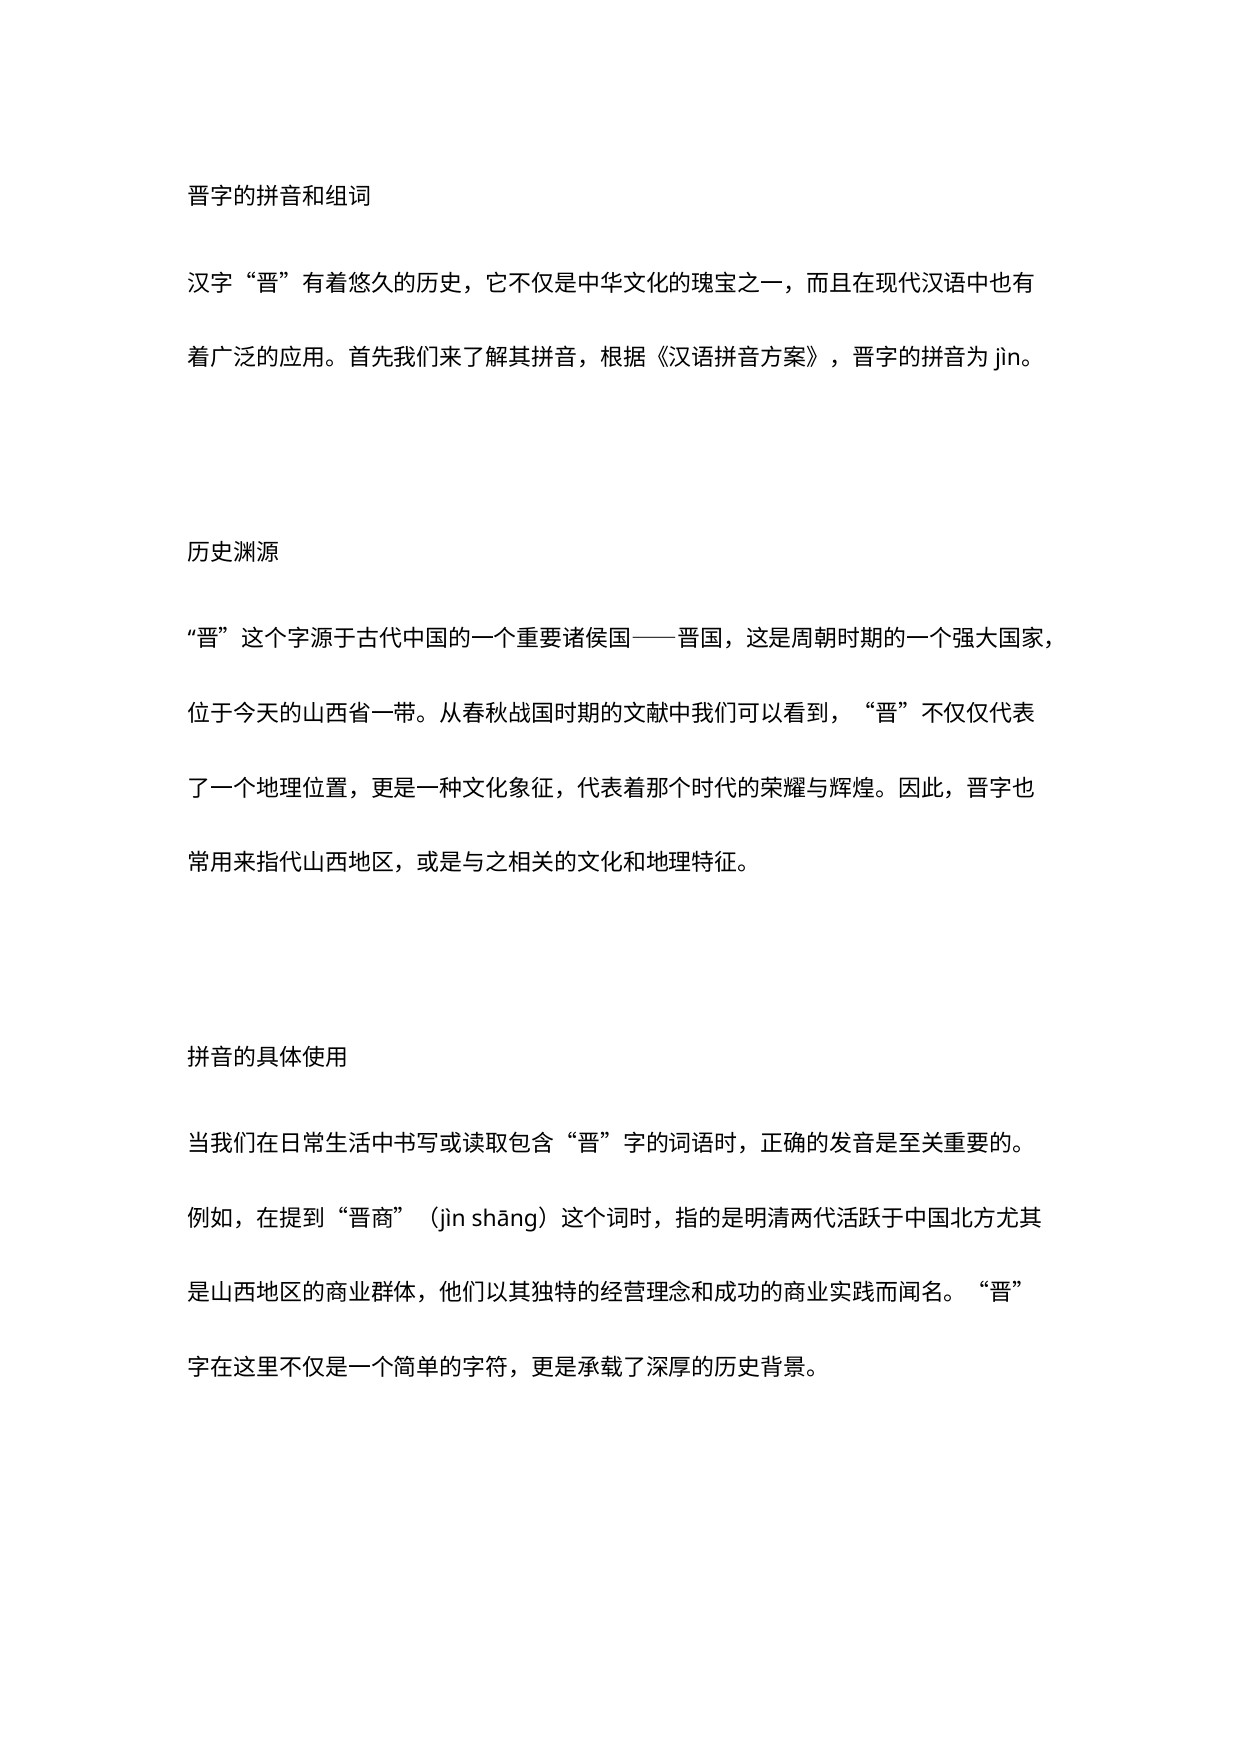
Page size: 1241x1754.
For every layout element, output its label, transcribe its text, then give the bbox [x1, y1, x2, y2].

text 拼音的具体使用 [187, 1022, 1053, 1087]
text 汉字“晋”有着悠久的历史，它不仅是中华文化的瑰宝之一，而且在现代汉语中也有着广泛的应用。首先我们来了解其拼音，根据《汉语拼音方案》，晋字的拼音为 jìn。 [187, 248, 1053, 388]
text 晋字的拼音和组词 [187, 162, 1053, 227]
text “晋”这个字源于古代中国的一个重要诸侯国——晋国，这是周朝时期的一个强大国家，位于今天的山西省一带。从春秋战国时期的文献中我们可以看到，“晋”不仅仅代表了一个地理位置，更是一种文化象征，代表着那个时代的荣耀与辉煌。因此，晋字也常用来指代山西地区，或是与之相关的文化和地理特征。 [187, 604, 1053, 893]
text 历史渊源 [187, 518, 1053, 583]
text 当我们在日常生活中书写或读取包含“晋”字的词语时，正确的发音是至关重要的。例如，在提到“晋商”（jìn shāng）这个词时，指的是明清两代活跃于中国北方尤其是山西地区的商业群体，他们以其独特的经营理念和成功的商业实践而闻名。“晋”字在这里不仅是一个简单的字符，更是承载了深厚的历史背景。 [187, 1109, 1053, 1398]
